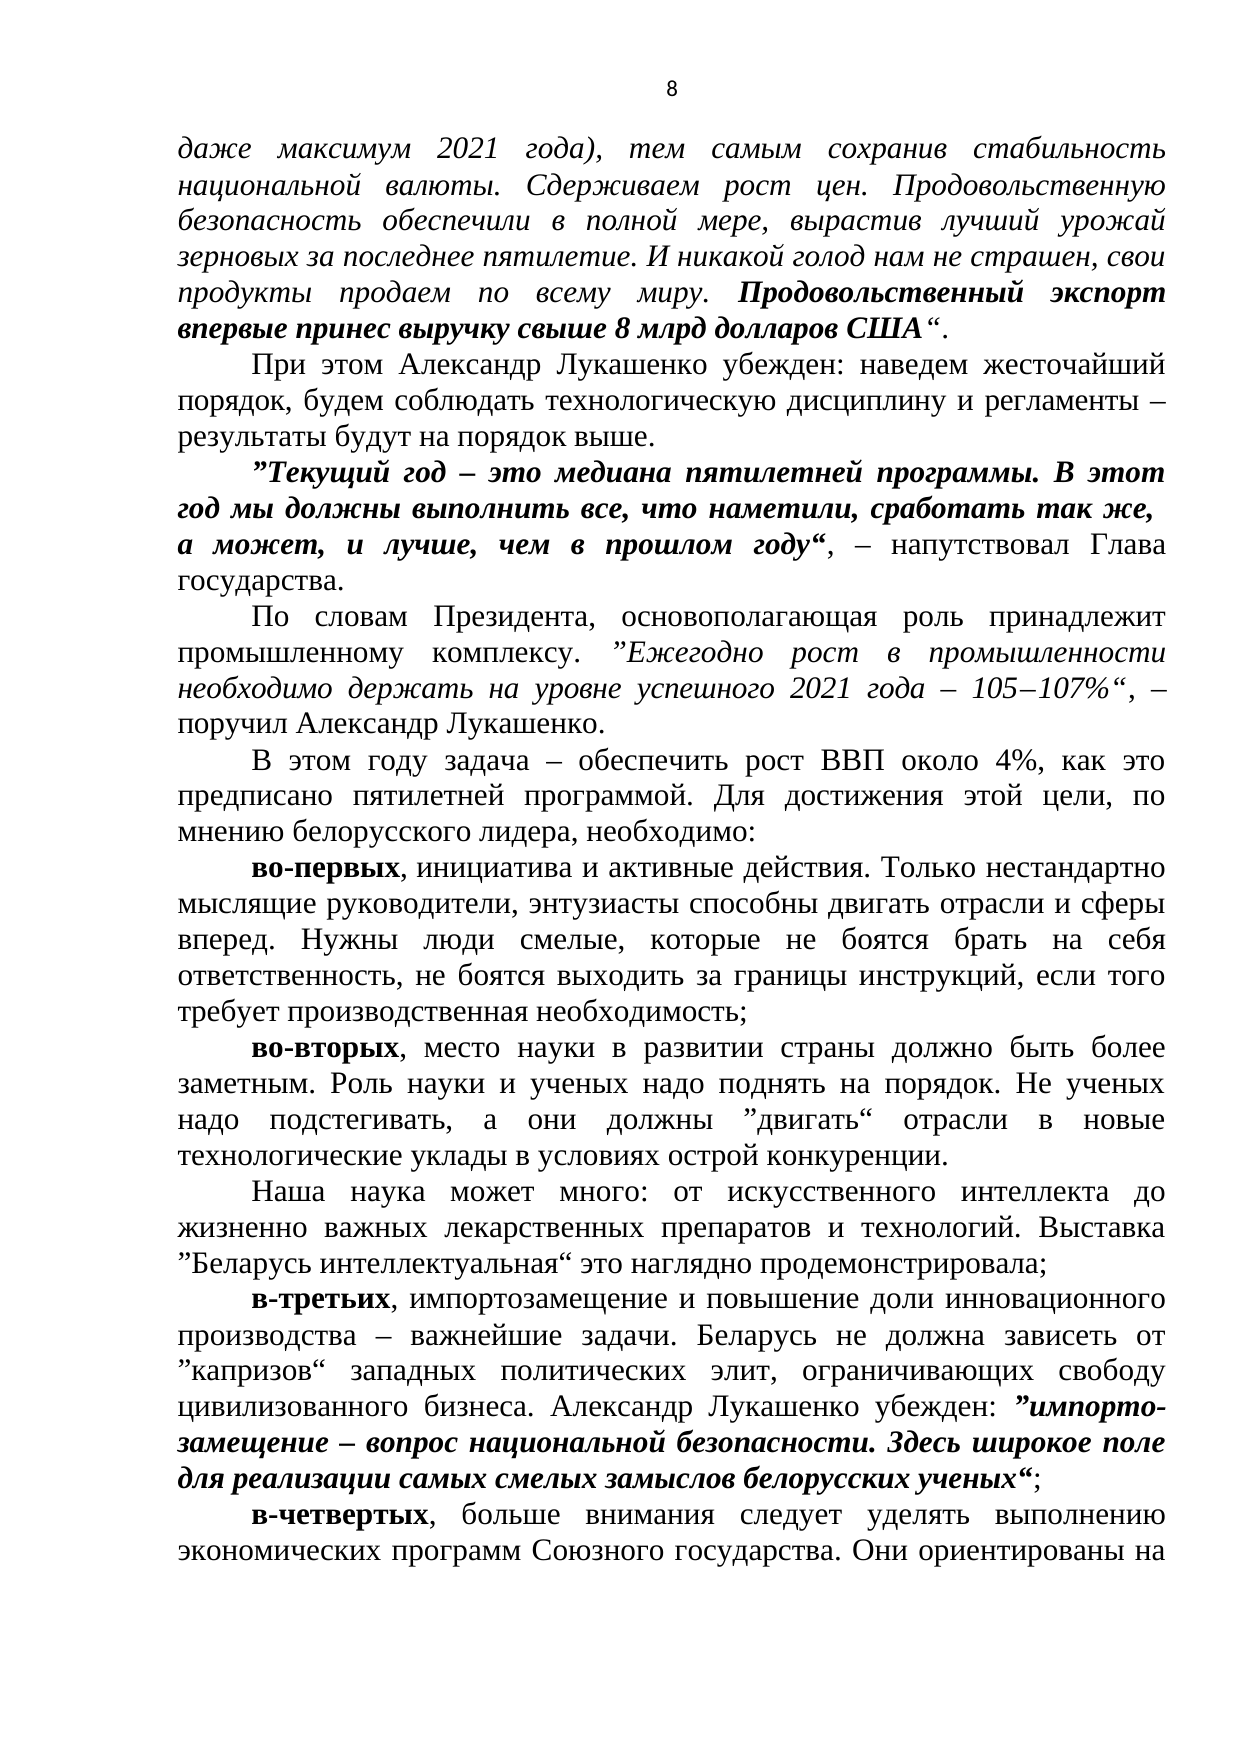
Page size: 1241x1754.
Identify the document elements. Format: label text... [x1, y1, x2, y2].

text Наша наука может много: от искусственного интеллекта до жизненно важных лекарственных препаратов и технологий. Выставка ”Беларусь интеллектуальная“ это наглядно продемонстрировала; [177, 1172, 1167, 1280]
text По словам Президента, основополагающая роль принадлежит промышленному комплексу. ”Ежегодно рост в промышленности необходимо держать на уровне успешного 2021 года – 105 – 107%“, – поручил Александр Лукашенко. [177, 597, 1167, 741]
text во-вторых, место науки в развитии страны должно быть более заметным. Роль науки и ученых надо поднять на порядок. Не ученых надо подстегивать, а они должны ”двигать“ отрасли в новые технологические уклады в условиях острой конкуренции. [177, 1028, 1167, 1172]
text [177, 130, 1167, 345]
text во-первых, инициатива и активные действия. Только нестандартно мыслящие руководители, энтузиасты способны двигать отрасли и сферы вперед. Нужны люди смелые, которые не боятся брать на себя ответственность, не боятся выходить за границы инструкций, если того требует производственная необходимость; [177, 848, 1167, 1028]
text в-третьих, импортозамещение и повышение доли инновационного производства – важнейшие задачи. Беларусь не должна зависеть от ”капризов“ западных политических элит, ограничивающих свободу цивилизованного бизнеса. Александр Лукашенко убежден: ”импорто-замещение – вопрос национальной безопасности. Здесь широкое поле для реализации самых смелых замыслов белорусских ученых“; [177, 1280, 1167, 1495]
text В этом году задача – обеспечить рост ВВП около 4%, как это предписано пятилетней программой. Для достижения этой цели, по мнению белорусского лидера, необходимо: [177, 741, 1167, 848]
text ”Текущий год – это медиана пятилетней программы. В этот год мы должны выполнить все, что наметили, сработать так же, а может, и лучше, чем в прошлом году“, – напутствовал Глава государства. [177, 453, 1167, 597]
text При этом Александр Лукашенко убежден: наведем жесточайший порядок, будем соблюдать технологическую дисциплину и регламенты – результаты будут на порядок выше. [177, 345, 1167, 453]
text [177, 1495, 1167, 1567]
